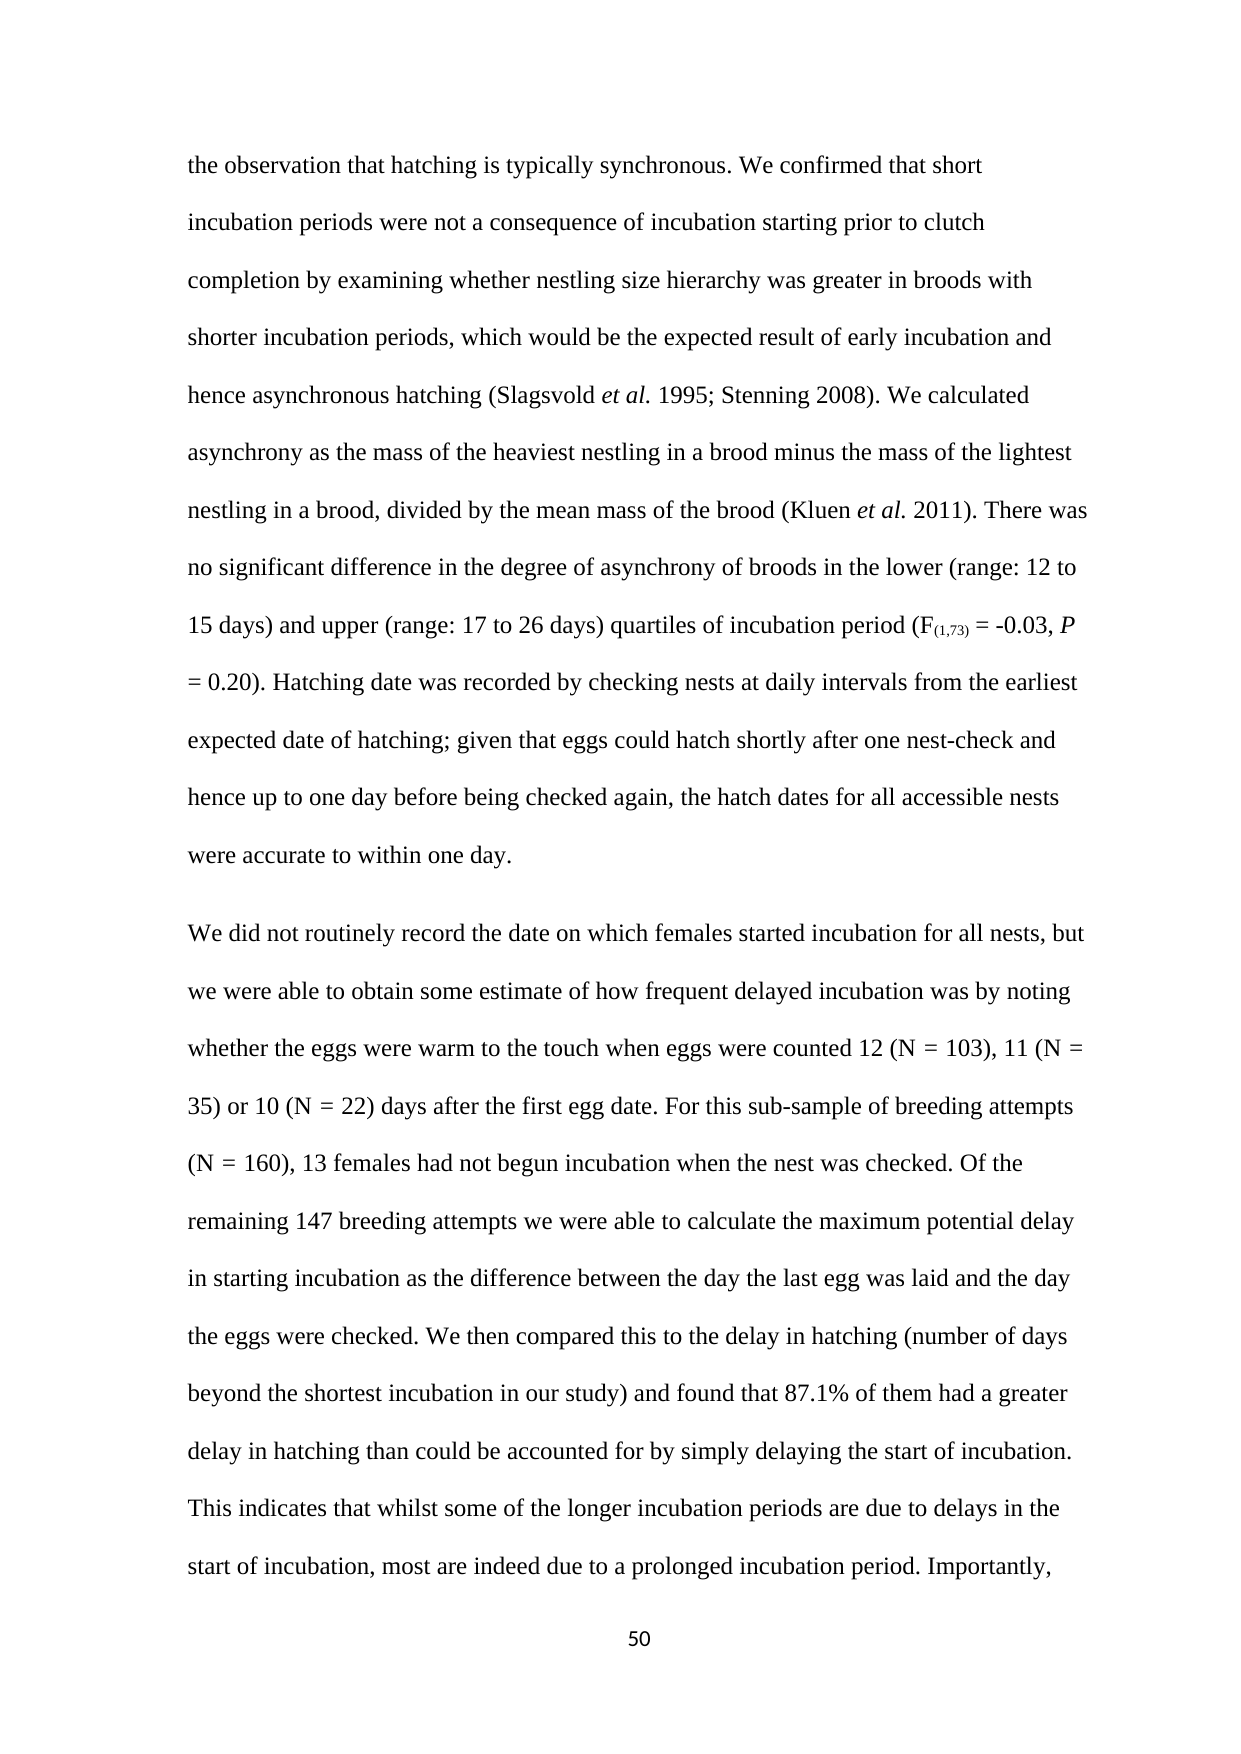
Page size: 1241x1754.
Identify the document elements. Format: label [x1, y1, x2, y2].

text [187, 918, 1090, 1579]
text [187, 150, 1090, 869]
